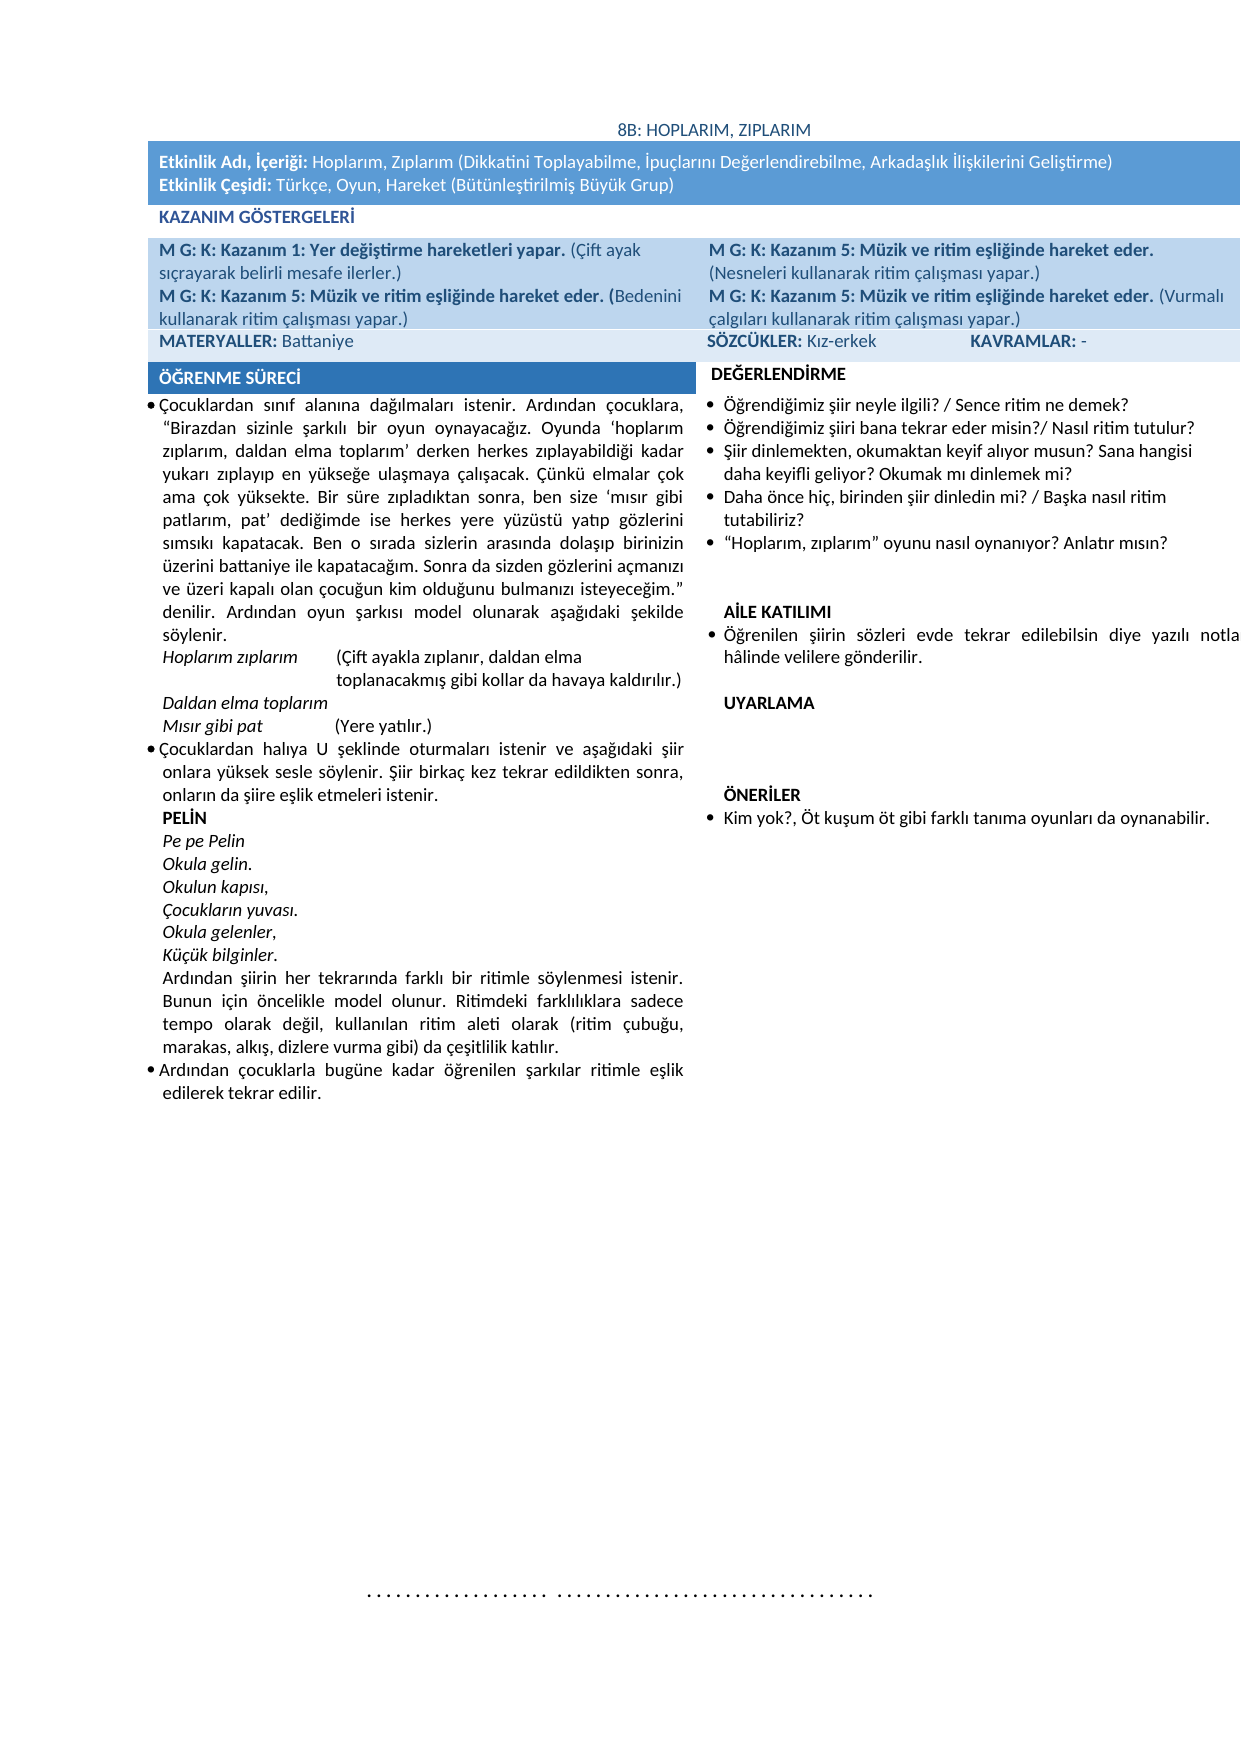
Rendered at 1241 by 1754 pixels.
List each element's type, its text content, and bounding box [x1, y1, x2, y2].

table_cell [148, 118, 1240, 141]
table_cell SÖZCÜKLER: Kız-erkek [696, 330, 959, 362]
table_cell Çocuklardan sınıf alanına dağılmaları istenir. Ardından çocuklara, “Birazdan sizinle şarkılı bir oyun oynayacağız. Oyunda ‘hoplarım zıplarım, daldan elma toplarım’ derken herkes zıplayabildiği kadar yukarı zıplayıp en yükseğe ulaşmaya çalışacak. Çünkü elmalar çok ama çok yüksekte. Bir süre zıpladıktan sonra, ben size ‘mısır gibi patlarım, pat’ dediğimde ise herkes yere yüzüstü yatıp gözlerini sımsıkı kapatacak. Ben o sırada sizlerin arasında dolaşıp birinizin üzerini battaniye ile kapatacağım. Sonra da sizden gözlerini açmanızı ve üzeri kapalı olan çocuğun kim olduğunu bulmanızı isteyeceğim.” denilir. Ardından oyun şarkısı model olunarak aşağıdaki şekilde söylenir. Hoplarım zıplarım (Çift ayakla zıplanır, daldan elma toplanacakmış gibi kollar da havaya kaldırılır.) Daldan elma toplarım Mısır gibi pat (Yere yatılır.) Çocuklardan halıya U şeklinde oturmaları istenir ve aşağıdaki şiir onlara yüksek sesle söylenir. Şiir birkaç kez tekrar edildikten sonra, onların da şiire eşlik etmeleri istenir. PELİN Pe pe Pelin Okula gelin. Okulun kapısı, Çocukların yuvası. Okula gelenler, Küçük bilginler. Ardından şiirin her tekrarında farklı bir ritimle söylenmesi istenir. Bunun için öncelikle model olunur. Ritimdeki farklılıklara sadece tempo olarak değil, kullanılan ritim aleti olarak (ritim çubuğu, marakas, alkış, dizlere vurma gibi) da çeşitlilik katılır. Ardından çocuklarla bugüne kadar öğrenilen şarkılar ritimle eşlik edilerek tekrar edilir. [148, 394, 696, 1173]
table_cell M G: K: Kazanım 1: Yer değiştirme hareketleri yapar. (Çift ayak sıçrayarak belirli mesafe ilerler.) M G: K: Kazanım 5: Müzik ve ritim eşliğinde hareket eder. (Bedenini kullanarak ritim çalışması yapar.) [148, 238, 696, 329]
table_cell Etkinlik Adı, İçeriği: Hoplarım, Zıplarım (Dikkatini Toplayabilme, İpuçlarını Değerlendirebilme, Arkadaşlık İlişkilerini Geliştirme) Etkinlik Çeşidi: Türkçe, Oyun, Hareket (Bütünleştirilmiş Büyük Grup) [148, 141, 1240, 205]
table_cell DEĞERLENDİRME [696, 362, 1240, 394]
table_cell MATERYALLER: Battaniye [148, 330, 696, 362]
table_cell Öğrendiğimiz şiir neyle ilgili? / Sence ritim ne demek? Öğrendiğimiz şiiri bana tekrar eder misin?/ Nasıl ritim tutulur? Şiir dinlemekten, okumaktan keyif alıyor musun? Sana hangisi daha keyifli geliyor? Okumak mı dinlemek mi? Daha önce hiç, birinden şiir dinledin mi? / Başka nasıl ritim tutabiliriz? “Hoplarım, zıplarım” oyunu nasıl oynanıyor? Anlatır mısın? AİLE KATILIMI Öğrenilen şiirin sözleri evde tekrar edilebilsin diye yazılı notlar hâlinde velilere gönderilir. UYARLAMA ÖNERİLER Kim yok?, Öt kuşum öt gibi farklı tanıma oyunları da oynanabilir. [696, 394, 1240, 1173]
table_cell M G: K: Kazanım 5: Müzik ve ritim eşliğinde hareket eder. (Nesneleri kullanarak ritim çalışması yapar.) M G: K: Kazanım 5: Müzik ve ritim eşliğinde hareket eder. (Vurmalı çalgıları kullanarak ritim çalışması yapar.) [696, 238, 1240, 329]
text ................... ................................. [148, 1575, 1093, 1603]
table_cell ÖĞRENME SÜRECİ [148, 362, 696, 394]
table_cell KAVRAMLAR: - [959, 330, 1240, 362]
table_cell KAZANIM GÖSTERGELERİ [148, 205, 1240, 238]
